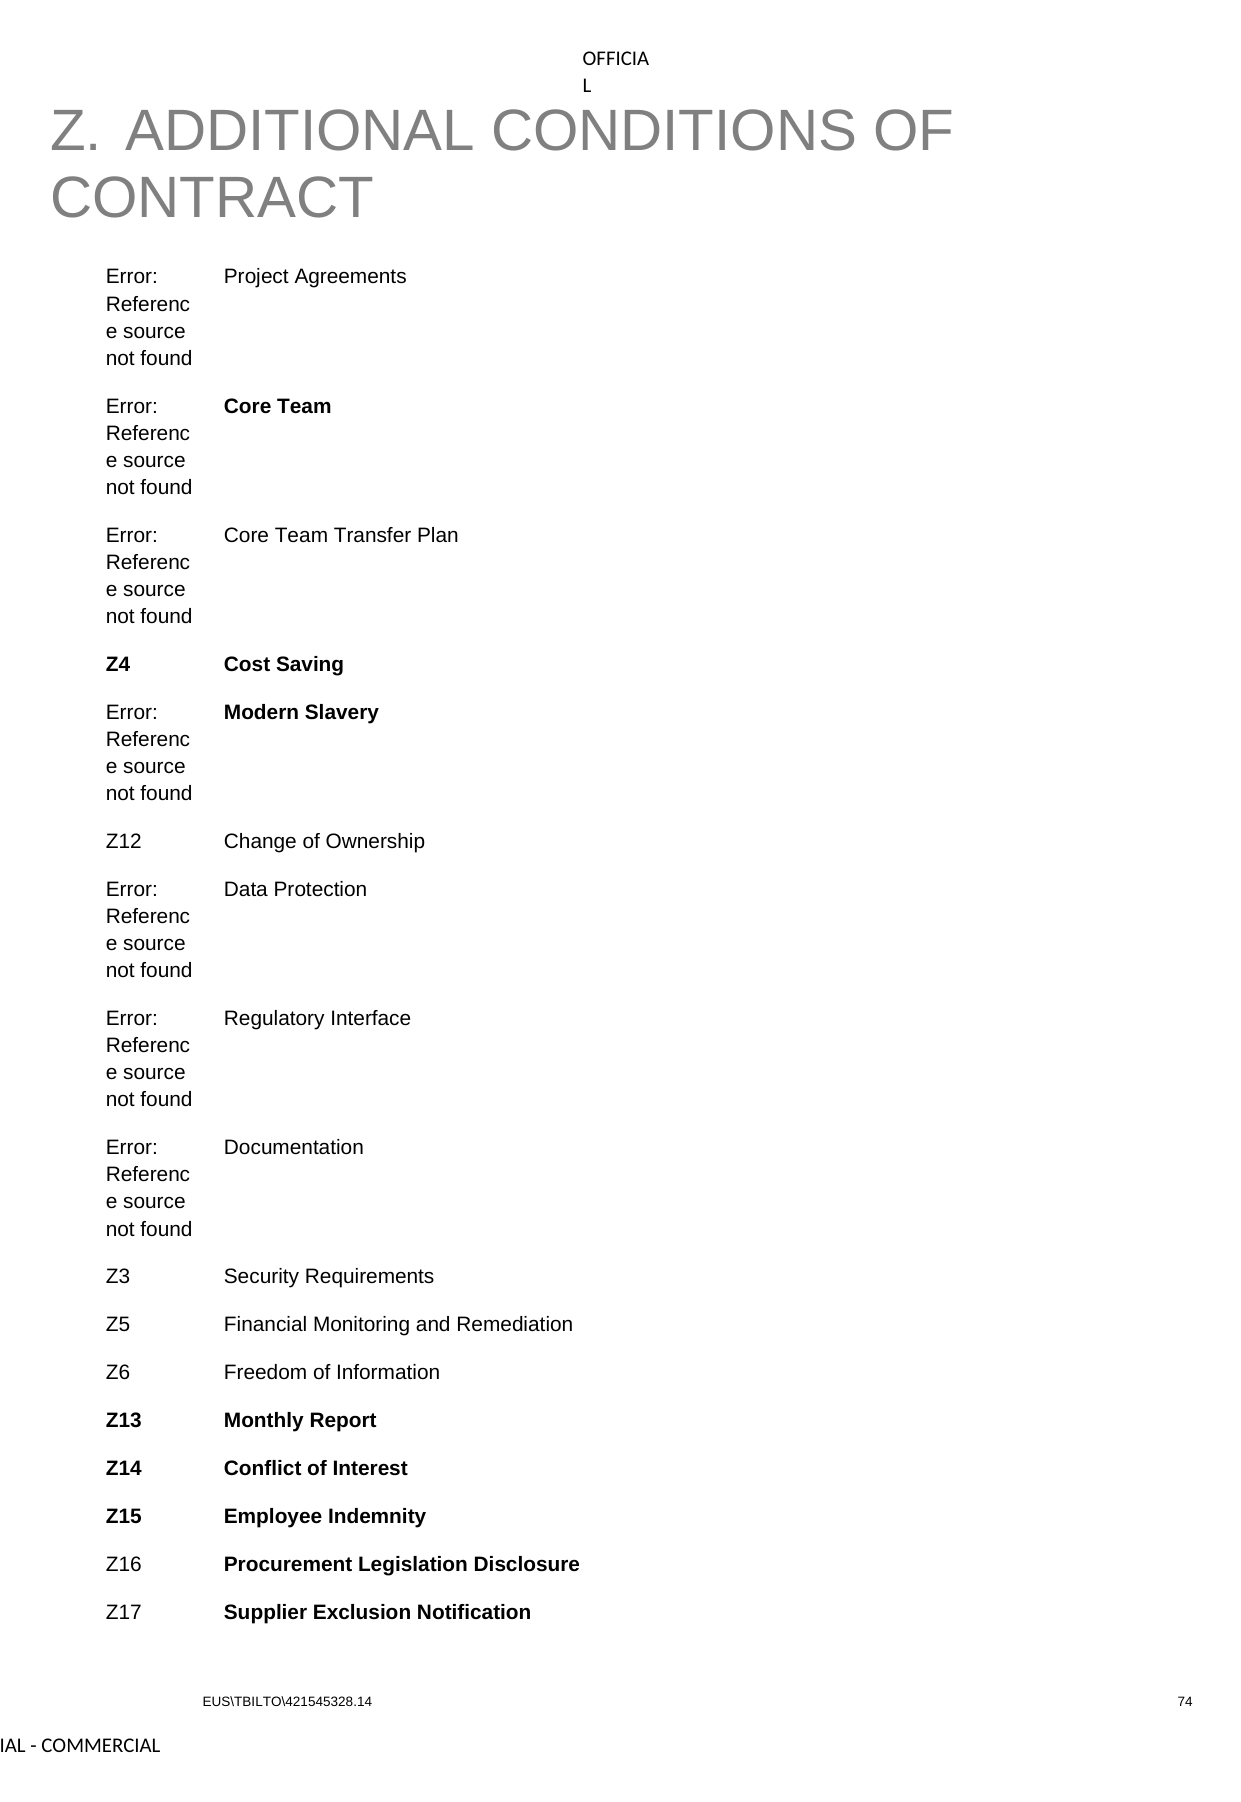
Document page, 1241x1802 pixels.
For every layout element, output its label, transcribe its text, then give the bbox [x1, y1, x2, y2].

table_cell Z13 [94, 1395, 212, 1442]
table_cell Documentation [213, 1122, 1069, 1251]
table_cell Financial Monitoring and Remediation [213, 1299, 1069, 1347]
table_cell Freedom of Information [213, 1347, 1069, 1394]
table_cell Employee Indemnity [213, 1490, 1069, 1538]
table_cell Z4 [94, 638, 212, 686]
text Z. ADDITIONAL CONDITIONS OF CONTRACT [50, 96, 1192, 230]
table_cell Monthly Report [213, 1395, 1069, 1442]
table_cell Modern Slavery [213, 686, 1069, 815]
table_cell Z15 [94, 1490, 212, 1538]
table_cell Cost Saving [213, 638, 1069, 686]
table_cell Security Requirements [213, 1251, 1069, 1299]
table_cell ‎Z10 [94, 1251, 212, 1299]
table_cell Core Team Transfer Plan [213, 509, 1069, 638]
table_cell ‎Z17 [94, 1586, 212, 1634]
table_cell Data Protection [213, 863, 1069, 992]
table_cell Conflict of Interest [213, 1443, 1069, 1490]
table_cell ‎Z6 [94, 815, 212, 863]
table_cell Supplier Exclusion Notification [213, 1586, 1069, 1634]
table_header Project Agreements [213, 251, 1069, 380]
table_cell Core Team [213, 380, 1069, 509]
table_cell Regulatory Interface [213, 993, 1069, 1122]
table_cell Z14 [94, 1443, 212, 1490]
table_cell ‎Z11 [94, 1299, 212, 1347]
table_cell ‎Z12 [94, 1347, 212, 1394]
table_cell Procurement Legislation Disclosure [213, 1538, 1069, 1586]
table_cell ‎Z16 [94, 1538, 212, 1586]
table_cell Change of Ownership [213, 815, 1069, 863]
